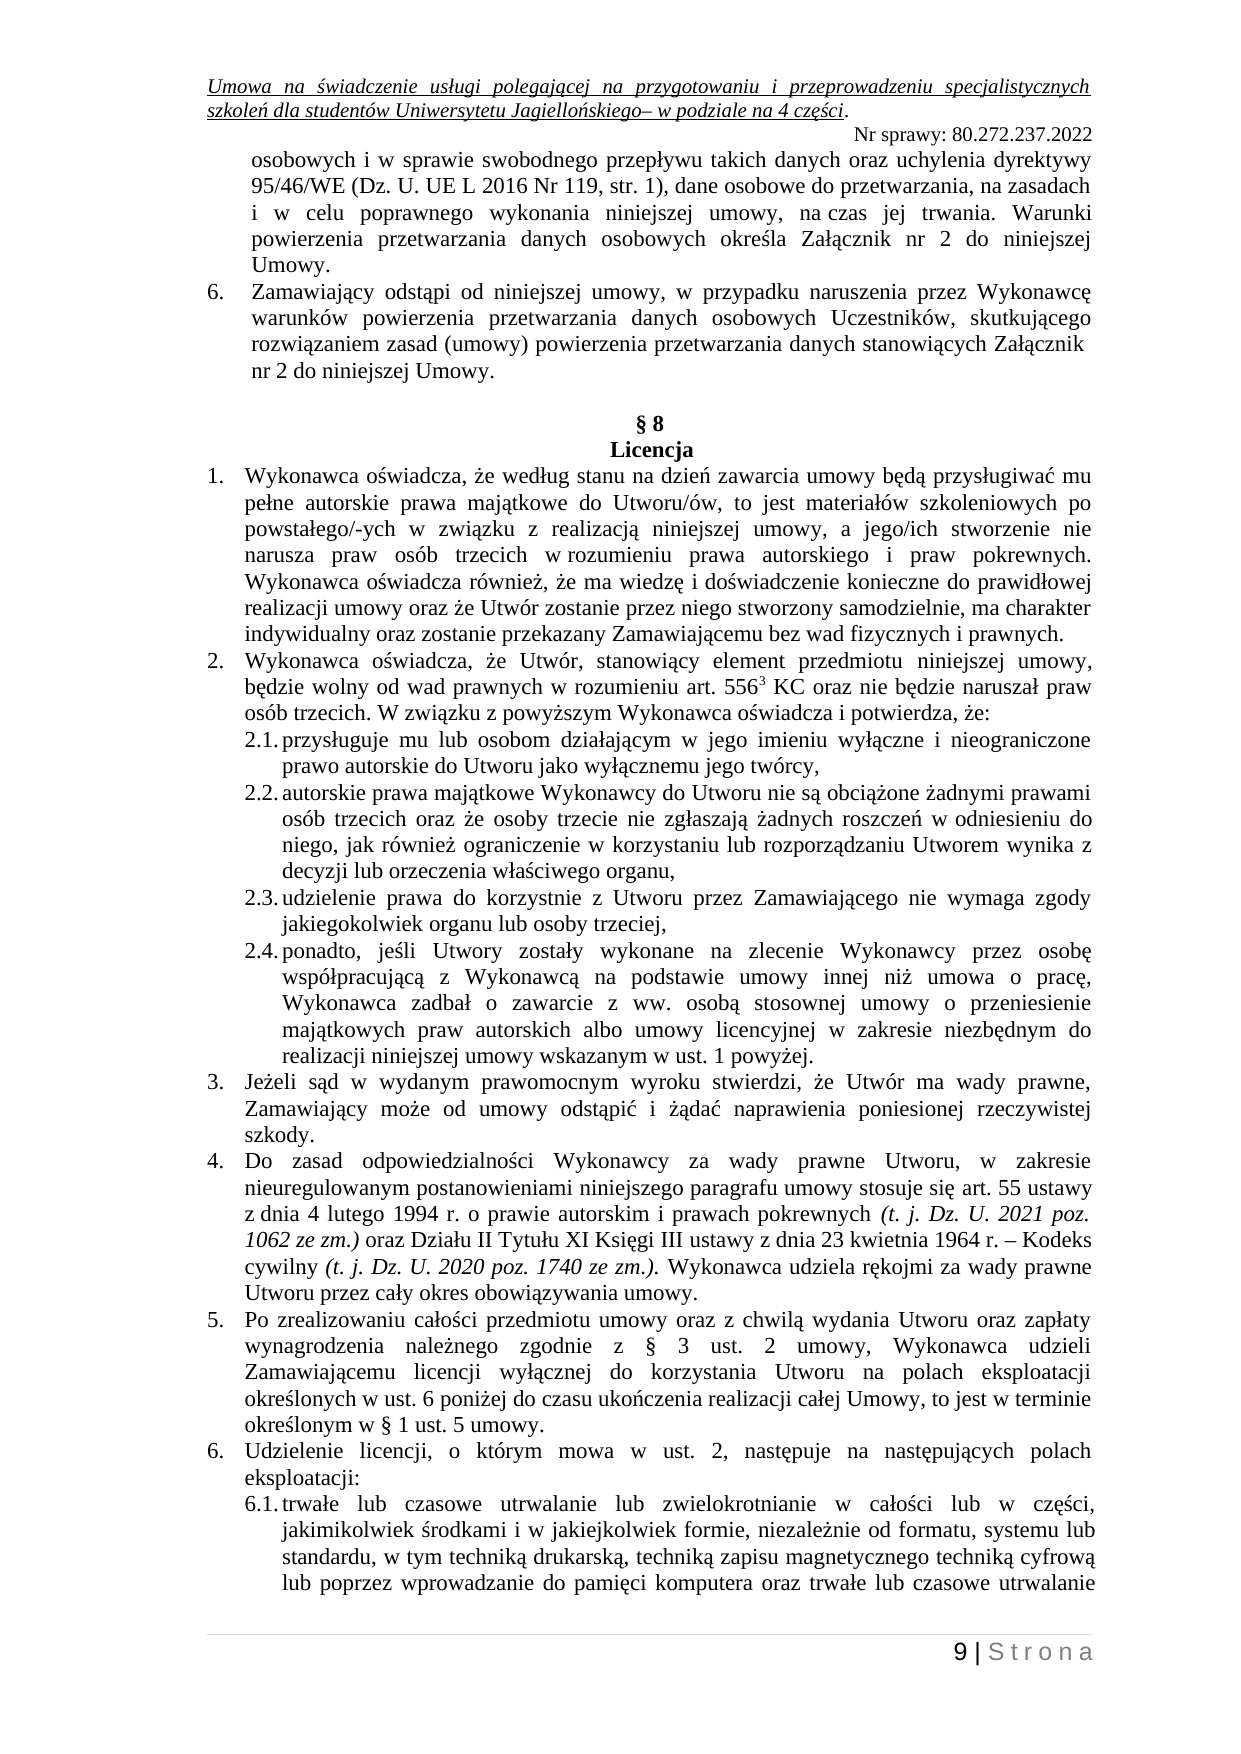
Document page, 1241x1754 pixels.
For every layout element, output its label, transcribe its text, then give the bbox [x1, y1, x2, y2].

text Licencja [207, 436, 1097, 462]
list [244, 1490, 1097, 1596]
list Wykonawca oświadcza, że Utwór, stanowiący element przedmiotu niniejszej umowy, będzie wolny od wad prawnych w rozumieniu art. 5563 KC oraz nie będzie naruszał praw osób trzecich. W związku z powyższym Wykonawca oświadcza i potwierdza, że: [207, 647, 1092, 726]
list udzielenie prawa do korzystnie z Utworu przez Zamawiającego nie wymaga zgody jakiegokolwiek organu lub osoby trzeciej, [244, 884, 1092, 937]
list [207, 146, 1092, 278]
list Wykonawca oświadcza, że według stanu na dzień zawarcia umowy będą przysługiwać mu pełne autorskie prawa majątkowe do Utworu/ów, to jest materiałów szkoleniowych po powstałego/-ych w związku z realizacją niniejszej umowy, a jego/ich stworzenie nie narusza praw osób trzecich w rozumieniu prawa autorskiego i praw pokrewnych. Wykonawca oświadcza również, że ma wiedzę i doświadczenie konieczne do prawidłowej realizacji umowy oraz że Utwór zostanie przez niego stworzony samodzielnie, ma charakter indywidualny oraz zostanie przekazany Zamawiającemu bez wad fizycznych i prawnych. [207, 462, 1092, 647]
list autorskie prawa majątkowe Wykonawcy do Utworu nie są obciążone żadnymi prawami osób trzecich oraz że osoby trzecie nie zgłaszają żadnych roszczeń w odniesieniu do niego, jak również ograniczenie w korzystaniu lub rozporządzaniu Utworem wynika z decyzji lub orzeczenia właściwego organu, [244, 778, 1092, 884]
text § 8 [207, 409, 1092, 436]
list Zamawiający odstąpi od niniejszej umowy, w przypadku naruszenia przez Wykonawcę warunków powierzenia przetwarzania danych osobowych Uczestników, skutkującego rozwiązaniem zasad (umowy) powierzenia przetwarzania danych stanowiących Załącznik nr 2 do niniejszej Umowy. [207, 278, 1092, 383]
list Po zrealizowaniu całości przedmiotu umowy oraz z chwilą wydania Utworu oraz zapłaty wynagrodzenia należnego zgodnie z § 3 ust. 2 umowy, Wykonawca udzieli Zamawiającemu licencji wyłącznej do korzystania Utworu na polach eksploatacji określonych w ust. 6 poniżej do czasu ukończenia realizacji całej Umowy, to jest w terminie określonym w § 1 ust. 5 umowy. [207, 1306, 1092, 1437]
list przysługuje mu lub osobom działającym w jego imieniu wyłączne i nieograniczone prawo autorskie do Utworu jako wyłącznemu jego twórcy, [244, 726, 1092, 778]
list Udzielenie licencji, o którym mowa w ust. 2, następuje na następujących polach eksploatacji: [207, 1437, 1092, 1490]
list Jeżeli sąd w wydanym prawomocnym wyroku stwierdzi, że Utwór ma wady prawne, Zamawiający może od umowy odstąpić i żądać naprawienia poniesionej rzeczywistej szkody. [207, 1068, 1092, 1147]
list Do zasad odpowiedzialności Wykonawcy za wady prawne Utworu, w zakresie nieuregulowanym postanowieniami niniejszego paragrafu umowy stosuje się art. 55 ustawy z dnia 4 lutego 1994 r. o prawie autorskim i prawach pokrewnych (t. j. Dz. U. 2021 poz. 1062 ze zm.) oraz Działu II Tytułu XI Księgi III ustawy z dnia 23 kwietnia 1964 r. – Kodeks cywilny (t. j. Dz. U. 2020 poz. 1740 ze zm.). Wykonawca udziela rękojmi za wady prawne Utworu przez cały okres obowiązywania umowy. [207, 1147, 1092, 1306]
list ponadto, jeśli Utwory zostały wykonane na zlecenie Wykonawcy przez osobę współpracującą z Wykonawcą na podstawie umowy innej niż umowa o pracę, Wykonawca zadbał o zawarcie z ww. osobą stosownej umowy o przeniesienie majątkowych praw autorskich albo umowy licencyjnej w zakresie niezbędnym do realizacji niniejszej umowy wskazanym w ust. 1 powyżej. [244, 937, 1092, 1068]
